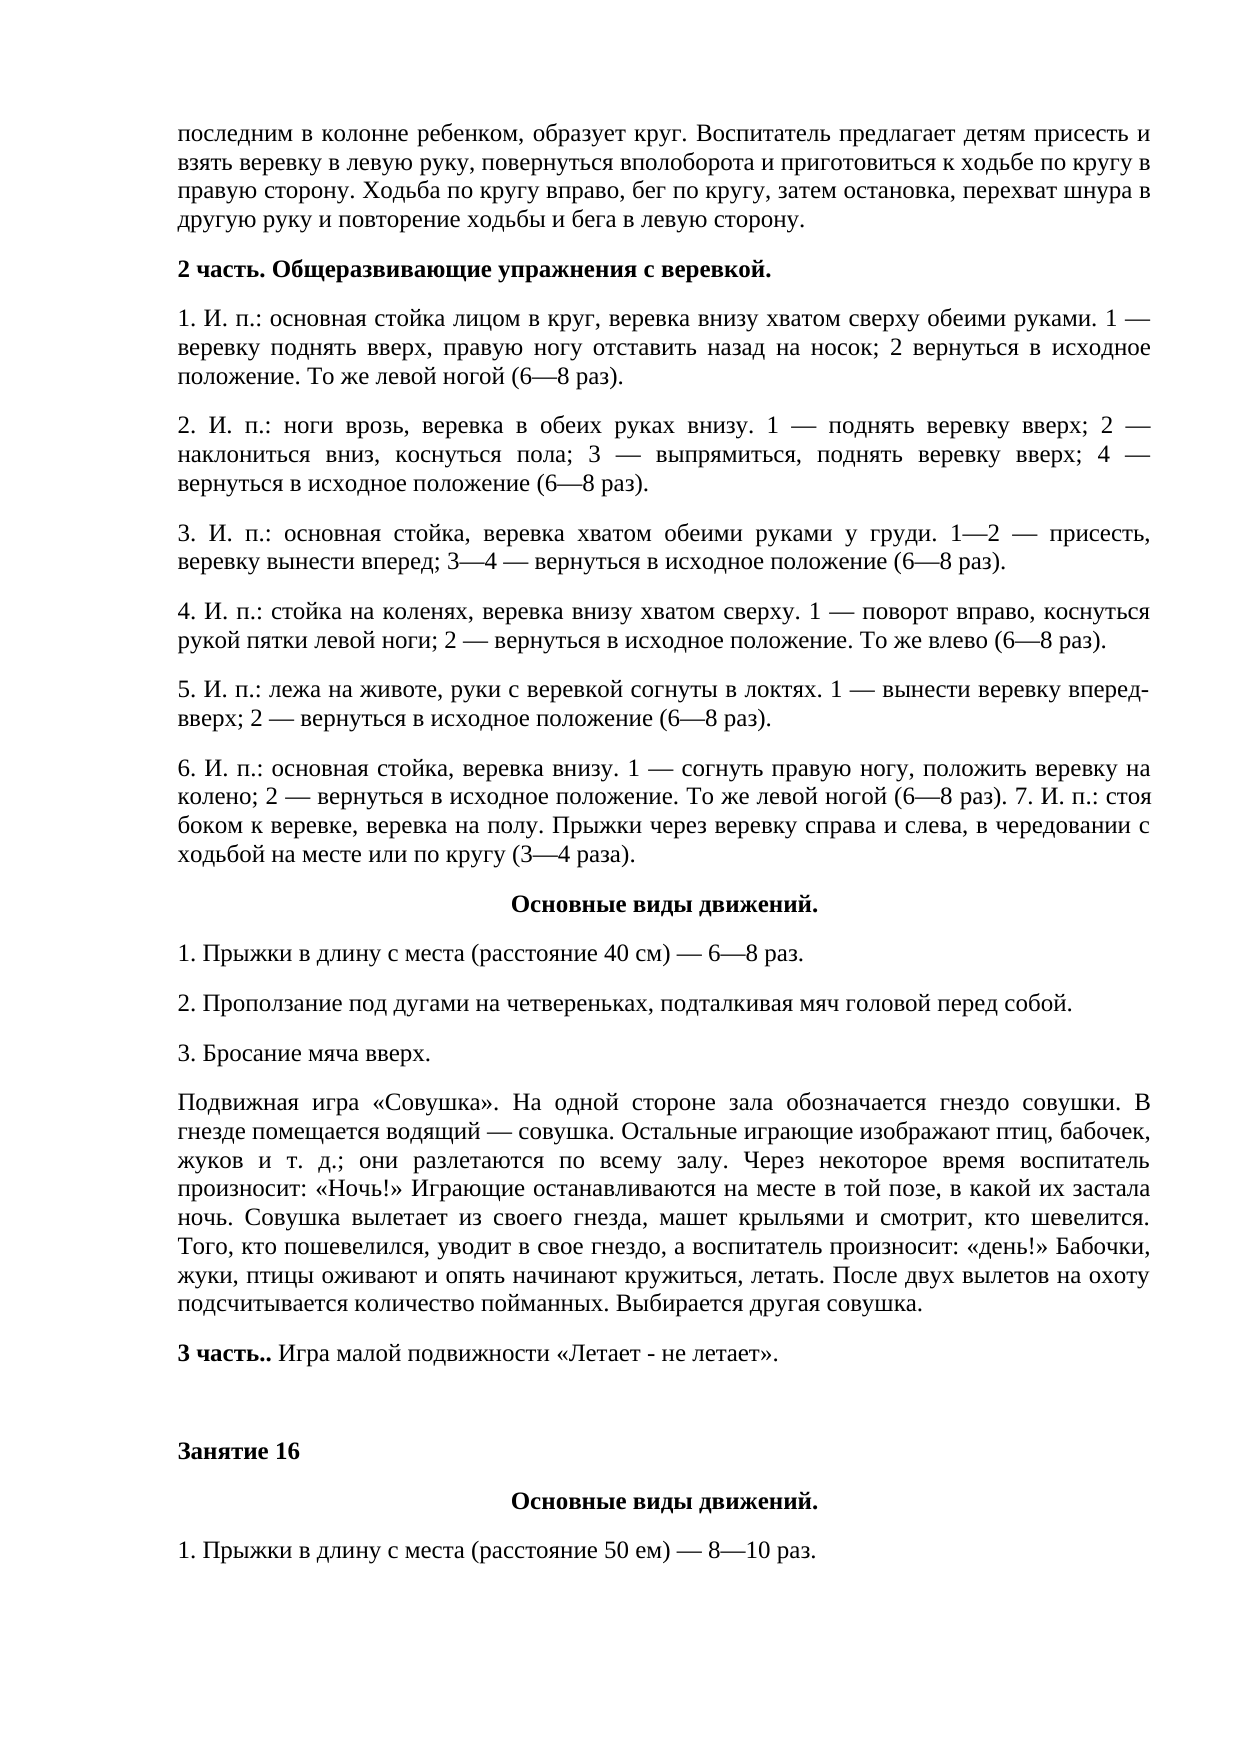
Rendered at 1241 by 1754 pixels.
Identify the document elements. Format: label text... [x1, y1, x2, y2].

text 3. И. п.: основная стойка, веревка хватом обеими руками у груди. 1—2 — присесть, веревку вынести вперед; 3—4 — вернуться в исходное положение (6—8 раз). [177, 518, 1152, 575]
text Основные виды движений. [177, 889, 1152, 918]
text 1. Прыжки в длину с места (расстояние 50 ем) — 8—10 раз. [177, 1536, 1152, 1564]
text 5. И. п.: лежа на животе, руки с веревкой согнуты в локтях. 1 — вынести веревку вперед-вверх; 2 — вернуться в исходное положение (6—8 раз). [177, 674, 1152, 732]
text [177, 118, 1152, 233]
text 1. И. п.: основная стойка лицом в круг, веревка внизу хватом сверху обеими руками. 1 — веревку поднять вверх, правую ногу отставить назад на носок; 2 вернуться в исходное положение. То же левой ногой (6—8 раз). [177, 303, 1152, 390]
text 2. Проползание под дугами на четвереньках, подталкивая мяч головой перед собой. [177, 988, 1152, 1017]
text 1. Прыжки в длину с места (расстояние 40 см) — 6—8 раз. [177, 938, 1152, 967]
text 3 часть.. Игра малой подвижности «Летает - не летает». [177, 1338, 1152, 1367]
text Занятие 16 [177, 1436, 1152, 1465]
text Основные виды движений. [177, 1486, 1152, 1515]
text 3. Бросание мяча вверх. [177, 1038, 1152, 1066]
text 6. И. п.: основная стойка, веревка внизу. 1 — согнуть правую ногу, положить веревку на колено; 2 — вернуться в исходное положение. То же левой ногой (6—8 раз). 7. И. п.: стоя боком к веревке, веревка на полу. Прыжки через веревку справа и слева, в чередовании с ходьбой на месте или по кругу (3—4 раза). [177, 753, 1152, 868]
text 2 часть. Общеразвивающие упражнения с веревкой. [177, 254, 1152, 283]
text Подвижная игра «Совушка». На одной стороне зала обозначается гнездо совушки. В гнезде помещается водящий — совушка. Остальные играющие изображают птиц, бабочек, жуков и т. д.; они разлетаются по всему залу. Через некоторое время воспитатель произносит: «Ночь!» Играющие останавливаются на месте в той позе, в какой их застала ночь. Совушка вылетает из своего гнезда, машет крыльями и смотрит, кто шевелится. Того, кто пошевелился, уводит в свое гнездо, а воспитатель произносит: «день!» Бабочки, жуки, птицы оживают и опять начинают кружиться, летать. После двух вылетов на охоту подсчитывается количество пойманных. Выбирается другая совушка. [177, 1087, 1152, 1317]
text 4. И. п.: стойка на коленях, веревка внизу хватом сверху. 1 — поворот вправо, коснуться рукой пятки левой ноги; 2 — вернуться в исходное положение. То же влево (6—8 раз). [177, 596, 1152, 653]
text 2. И. п.: ноги врозь, веревка в обеих руках внизу. 1 — поднять веревку вверх; 2 — наклониться вниз, коснуться пола; 3 — выпрямиться, поднять веревку вверх; 4 — вернуться в исходное положение (6—8 раз). [177, 411, 1152, 497]
